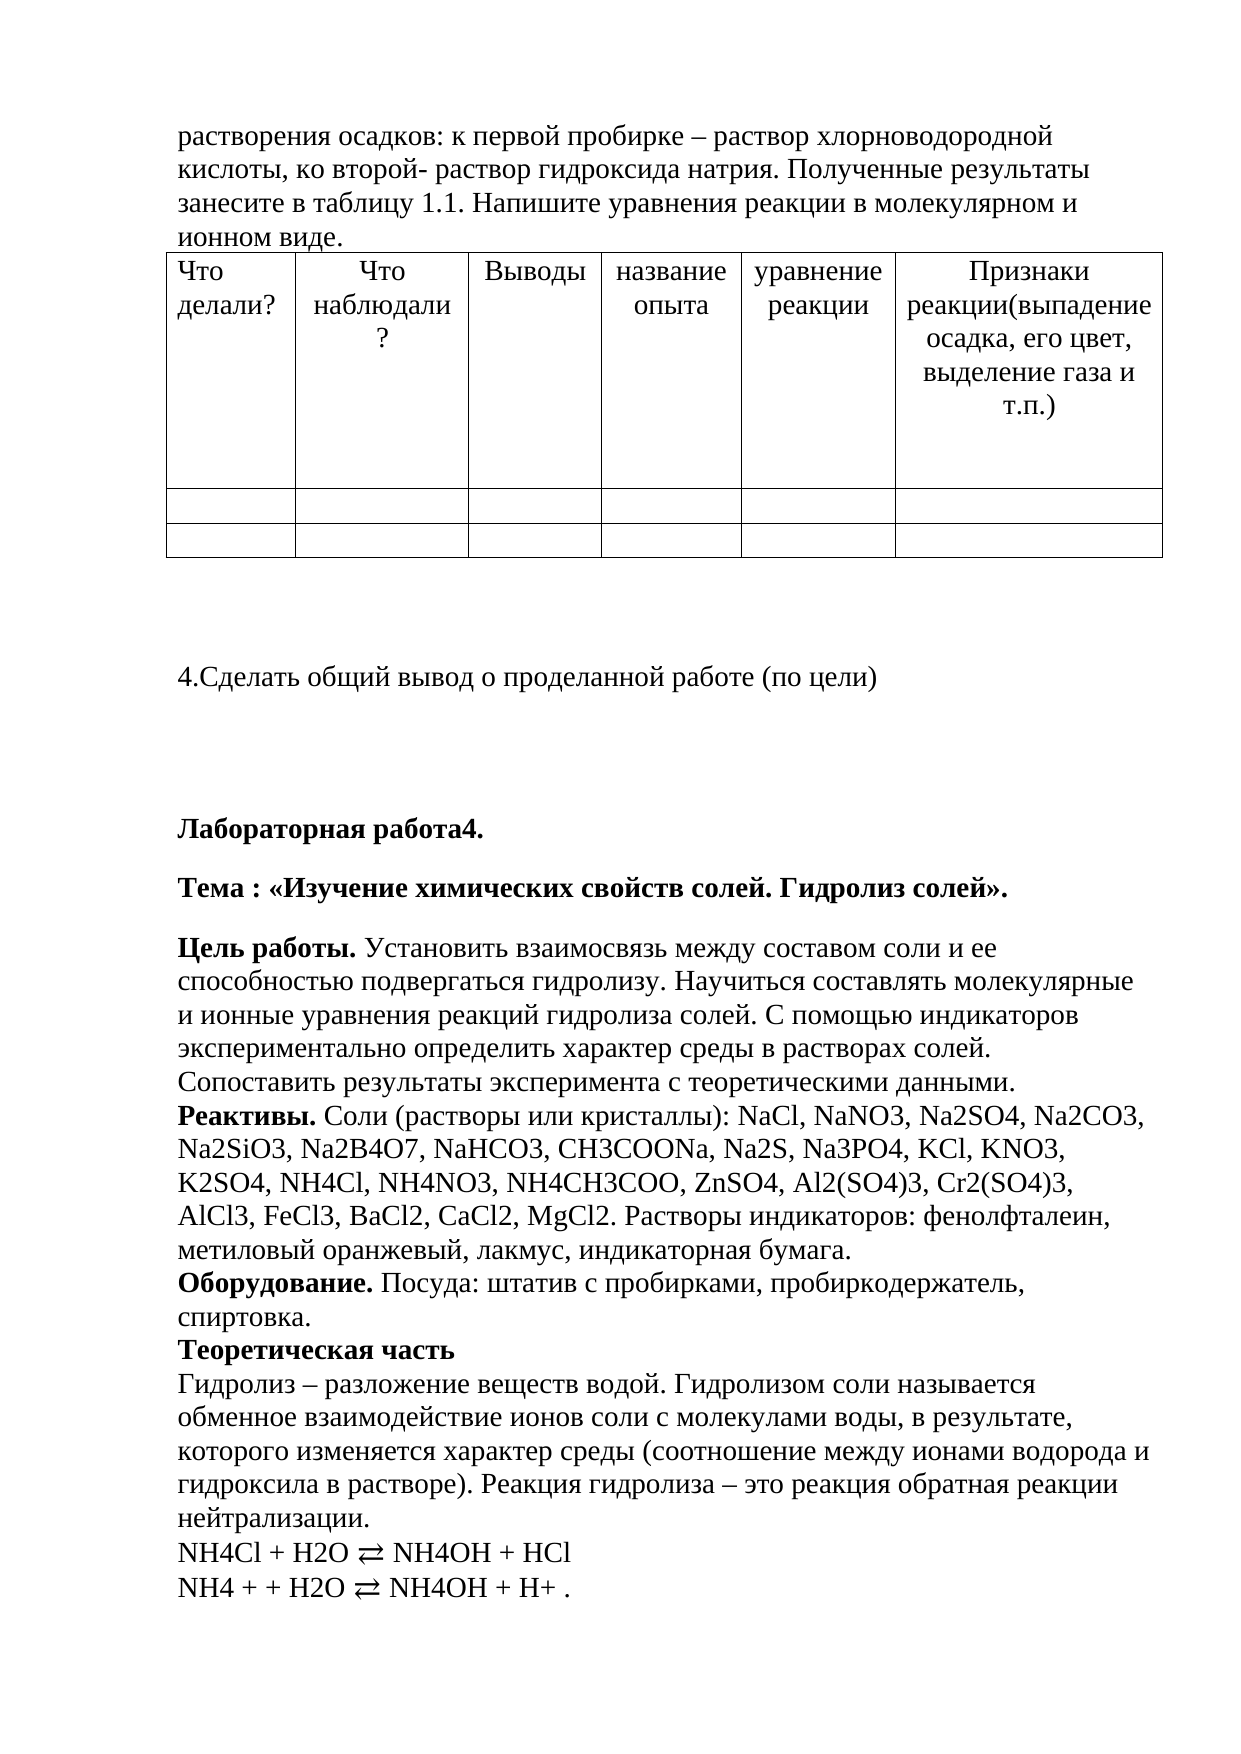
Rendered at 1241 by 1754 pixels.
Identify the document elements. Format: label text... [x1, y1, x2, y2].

text Тема : «Изучение химических свойств солей. Гидролиз солей». [177, 871, 1152, 904]
text NH4Cl + H2O ⇄ NH4OH + HCl [177, 1534, 1152, 1569]
table_cell [167, 524, 295, 557]
text Цель работы. Установить взаимосвязь между составом соли и ее способностью подвергаться гидролизу. Научиться составлять молекулярные и ионные уравнения реакций гидролиза солей. С помощью индикаторов экспериментально определить характер среды в растворах солей. Сопоставить результаты эксперимента с теоретическими данными. [177, 930, 1152, 1098]
text Теоретическая часть [177, 1332, 1152, 1366]
text NH4 + + H2O ⇄ NH4OH + H+ . [177, 1569, 1152, 1604]
table_cell [469, 489, 601, 523]
table_header Что делали? [167, 253, 295, 488]
table_cell [602, 489, 741, 523]
text Гидролиз – разложение веществ водой. Гидролизом соли называется обменное взаимодействие ионов соли с молекулами воды, в результате, которого изменяется характер среды (соотношение между ионами водорода и гидроксила в растворе). Реакция гидролиза – это реакция обратная реакции нейтрализации. [177, 1366, 1152, 1534]
table_header Признаки реакции(выпадение осадка, его цвет, выделение газа и т.п.) [896, 253, 1162, 488]
table_cell [469, 524, 601, 557]
table_cell [896, 489, 1162, 523]
table_header Что наблюдали? [296, 253, 468, 488]
table_header уравнение реакции [742, 253, 895, 488]
text Реактивы. Соли (растворы или кристаллы): NaCl, NaNO3, Na2SO4, Na2CO3, Na2SiO3, Na2В4O7, NaHСO3, CH3COONa, Na2S, Na3PO4, KCl, KNO3, K2SO4, NH4Cl, NH4NO3, NH4CH3COO, ZnSO4, Аl2(SO4)3, Cr2(SO4)3, AlCl3, FeCl3, ВаCl2, СаCl2, MgCl2. Растворы индикаторов: фенолфталеин, метиловый оранжевый, лакмус, индикаторная бумага. [177, 1098, 1152, 1265]
table_header Выводы [469, 253, 601, 488]
table_cell [896, 524, 1162, 557]
table_cell [602, 524, 741, 557]
table_cell [167, 489, 295, 523]
table_header название опыта [602, 253, 741, 488]
text Оборудование. Посуда: штатив с пробирками, пробиркодержатель, спиртовка. [177, 1265, 1152, 1332]
table_cell [296, 524, 468, 557]
table_cell [742, 489, 895, 523]
table_cell [296, 489, 468, 523]
text 4.Сделать общий вывод о проделанной работе (по цели) [177, 659, 1152, 692]
text Лабораторная работа4. [177, 811, 1152, 845]
table_cell [742, 524, 895, 557]
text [177, 118, 1152, 252]
